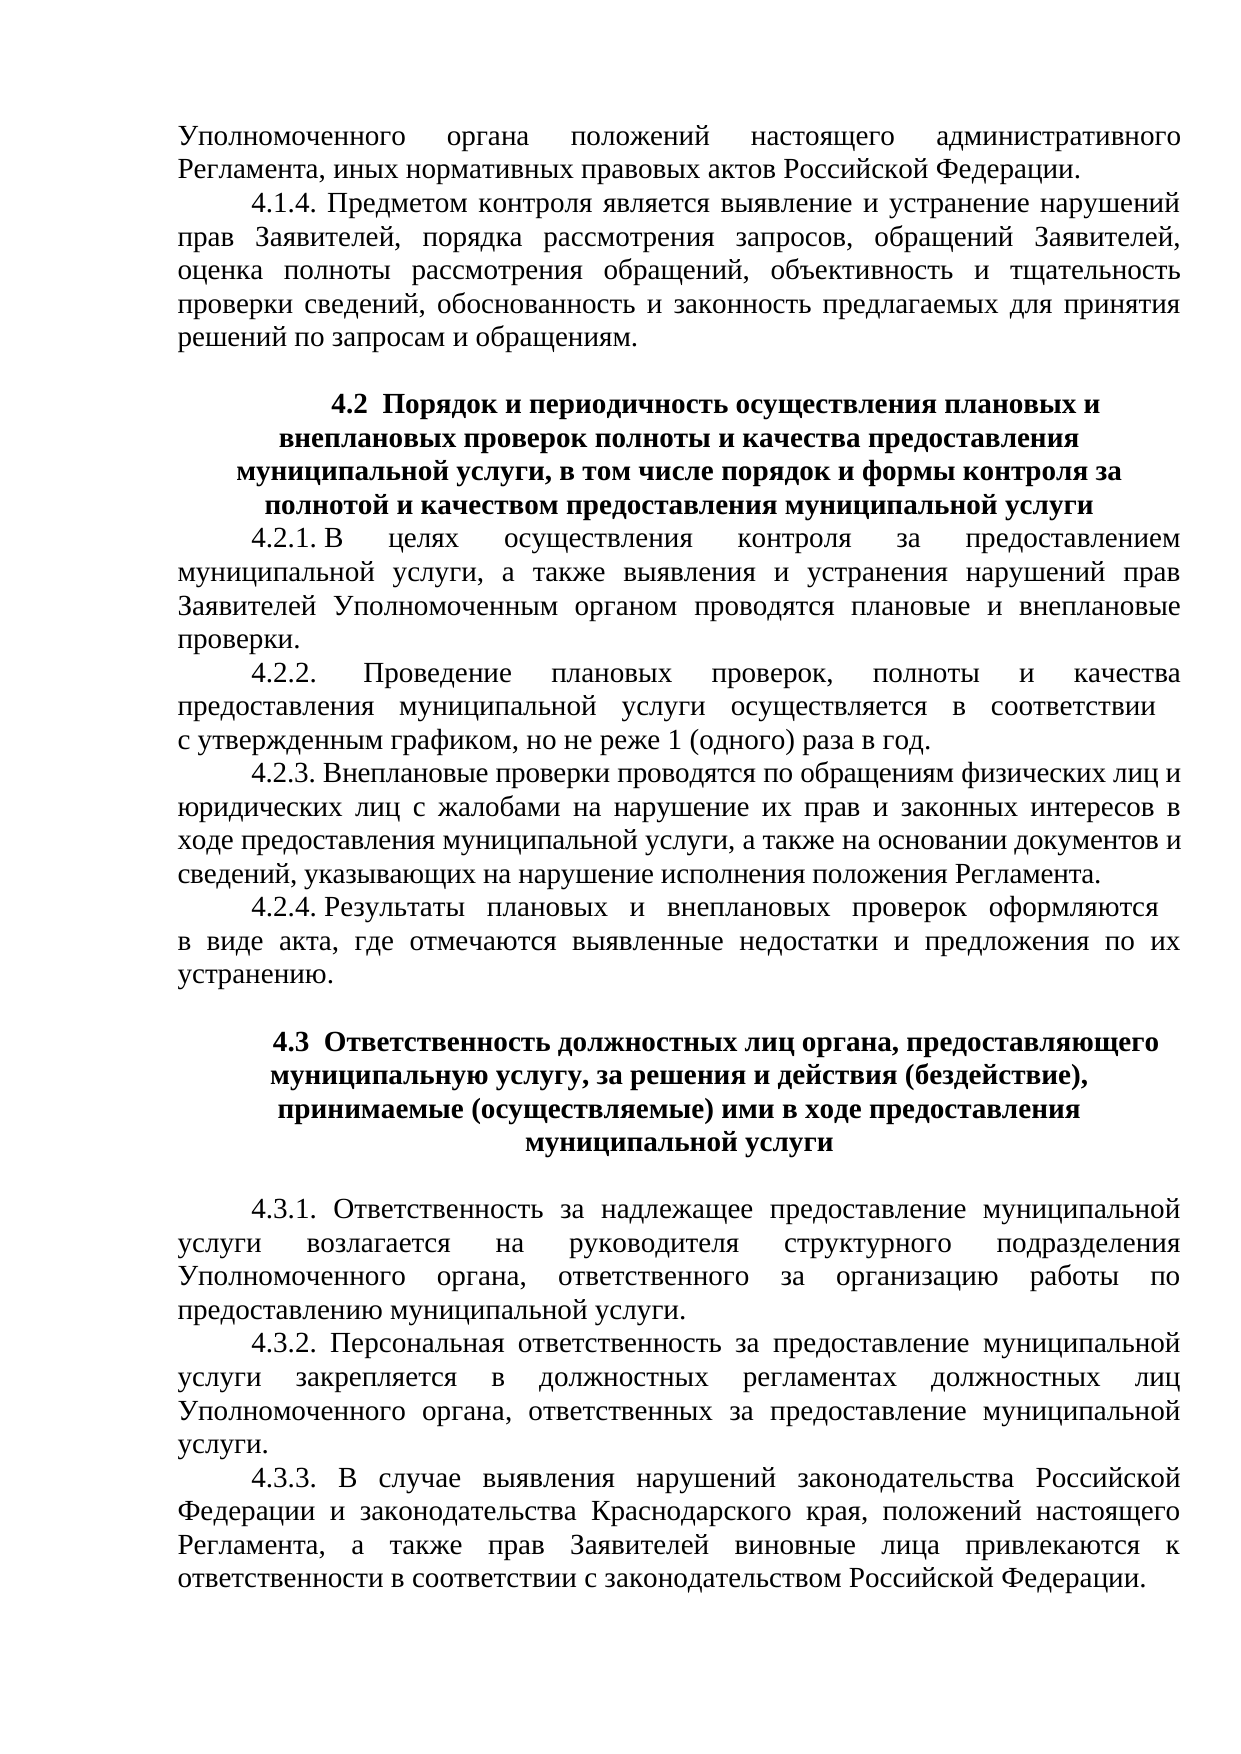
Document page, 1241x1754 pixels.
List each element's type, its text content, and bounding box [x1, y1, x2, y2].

text 4.2.4. Результаты плановых и внеплановых проверок оформляются в виде акта, где отмечаются выявленные недостатки и предложения по их устранению. [177, 889, 1181, 990]
text 4.3.1. Ответственность за надлежащее предоставление муниципальной услуги возлагается на руководителя структурного подразделения Уполномоченного органа, ответственного за организацию работы по предоставлению муниципальной услуги. [177, 1191, 1181, 1326]
text 4.2.3. Внеплановые проверки проводятся по обращениям физических лиц и юридических лиц с жалобами на нарушение их прав и законных интересов в ходе предоставления муниципальной услуги, а также на основании документов и сведений, указывающих на нарушение исполнения положения Регламента. [177, 755, 1181, 889]
text 4.3 Ответственность должностных лиц органа, предоставляющего муниципальную услугу, за решения и действия (бездействие), принимаемые (осуществляемые) ими в ходе предоставления муниципальной услуги [177, 1024, 1181, 1158]
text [177, 118, 1181, 185]
text 4.3.3. В случае выявления нарушений законодательства Российской Федерации и законодательства Краснодарского края, положений настоящего Регламента, а также прав Заявителей виновные лица привлекаются к ответственности в соответствии с законодательством Российской Федерации. [177, 1460, 1181, 1594]
text 4.1.4. Предметом контроля является выявление и устранение нарушений прав Заявителей, порядка рассмотрения запросов, обращений Заявителей, оценка полноты рассмотрения обращений, объективность и тщательность проверки сведений, обоснованность и законность предлагаемых для принятия решений по запросам и обращениям. [177, 185, 1181, 353]
text 4.2.1. В целях осуществления контроля за предоставлением муниципальной услуги, а также выявления и устранения нарушений прав Заявителей Уполномоченным органом проводятся плановые и внеплановые проверки. [177, 521, 1181, 655]
text 4.3.2. Персональная ответственность за предоставление муниципальной услуги закрепляется в должностных регламентах должностных лиц Уполномоченного органа, ответственных за предоставление муниципальной услуги. [177, 1326, 1181, 1460]
text 4.2 Порядок и периодичность осуществления плановых и внеплановых проверок полноты и качества предоставления муниципальной услуги, в том числе порядок и формы контроля за полнотой и качеством предоставления муниципальной услуги [177, 386, 1181, 521]
text 4.2.2. Проведение плановых проверок, полноты и качества предоставления муниципальной услуги осуществляется в соответствии с утвержденным графиком, но не реже 1 (одного) раза в год. [177, 655, 1181, 755]
